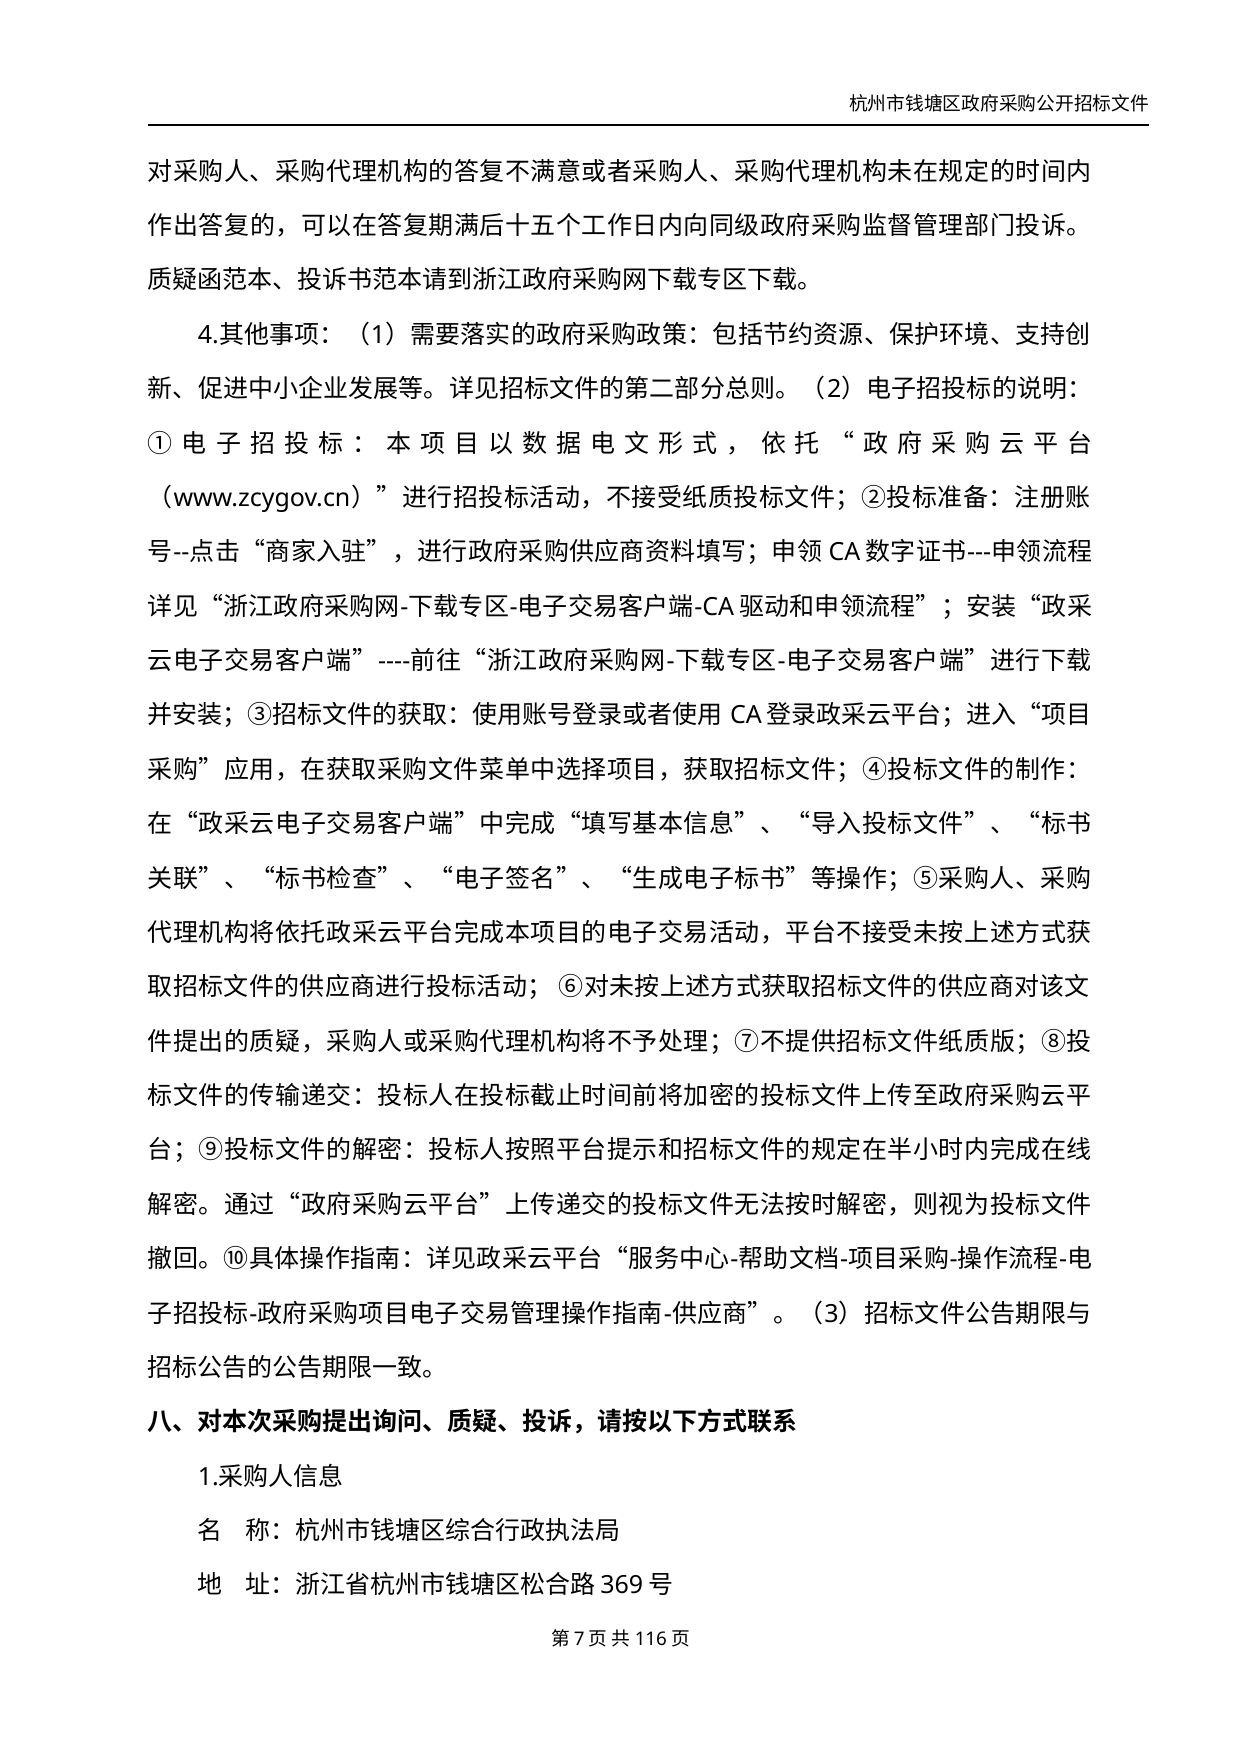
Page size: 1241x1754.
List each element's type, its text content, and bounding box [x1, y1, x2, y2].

text 地 址：浙江省杭州市钱塘区松合路369号 [148, 1565, 1092, 1601]
text 八、对本次采购提出询问、质疑、投诉，请按以下方式联系 [148, 1402, 1092, 1438]
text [148, 151, 1092, 296]
text 1.采购人信息 [148, 1456, 1092, 1492]
text 4.其他事项：（1）需要落实的政府采购政策：包括节约资源、保护环境、支持创新、促进中小企业发展等。详见招标文件的第二部分总则。（2）电子招投标的说明：①电子招投标：本项目以数据电文形式，依托“政府采购云平台（www.zcygov.cn）”进行招投标活动，不接受纸质投标文件；②投标准备：注册账号--点击“商家入驻”，进行政府采购供应商资料填写；申领CA数字证书---申领流程详见“浙江政府采购网-下载专区-电子交易客户端-CA驱动和申领流程”；安装“政采云电子交易客户端”----前往“浙江政府采购网-下载专区-电子交易客户端”进行下载并安装；③招标文件的获取：使用账号登录或者使用CA登录政采云平台；进入“项目采购”应用，在获取采购文件菜单中选择项目，获取招标文件；④投标文件的制作：在“政采云电子交易客户端”中完成“填写基本信息”、“导入投标文件”、“标书关联”、“标书检查”、“电子签名”、“生成电子标书”等操作；⑤采购人、采购代理机构将依托政采云平台完成本项目的电子交易活动，平台不接受未按上述方式获取招标文件的供应商进行投标活动； ⑥对未按上述方式获取招标文件的供应商对该文件提出的质疑，采购人或采购代理机构将不予处理；⑦不提供招标文件纸质版；⑧投标文件的传输递交：投标人在投标截止时间前将加密的投标文件上传至政府采购云平台；⑨投标文件的解密：投标人按照平台提示和招标文件的规定在半小时内完成在线解密。通过“政府采购云平台”上传递交的投标文件无法按时解密，则视为投标文件撤回。⑩具体操作指南：详见政采云平台“服务中心-帮助文档-项目采购-操作流程-电子招投标-政府采购项目电子交易管理操作指南-供应商”。（3）招标文件公告期限与招标公告的公告期限一致。 [148, 314, 1092, 1384]
text 名 称：杭州市钱塘区综合行政执法局 [148, 1511, 1092, 1547]
